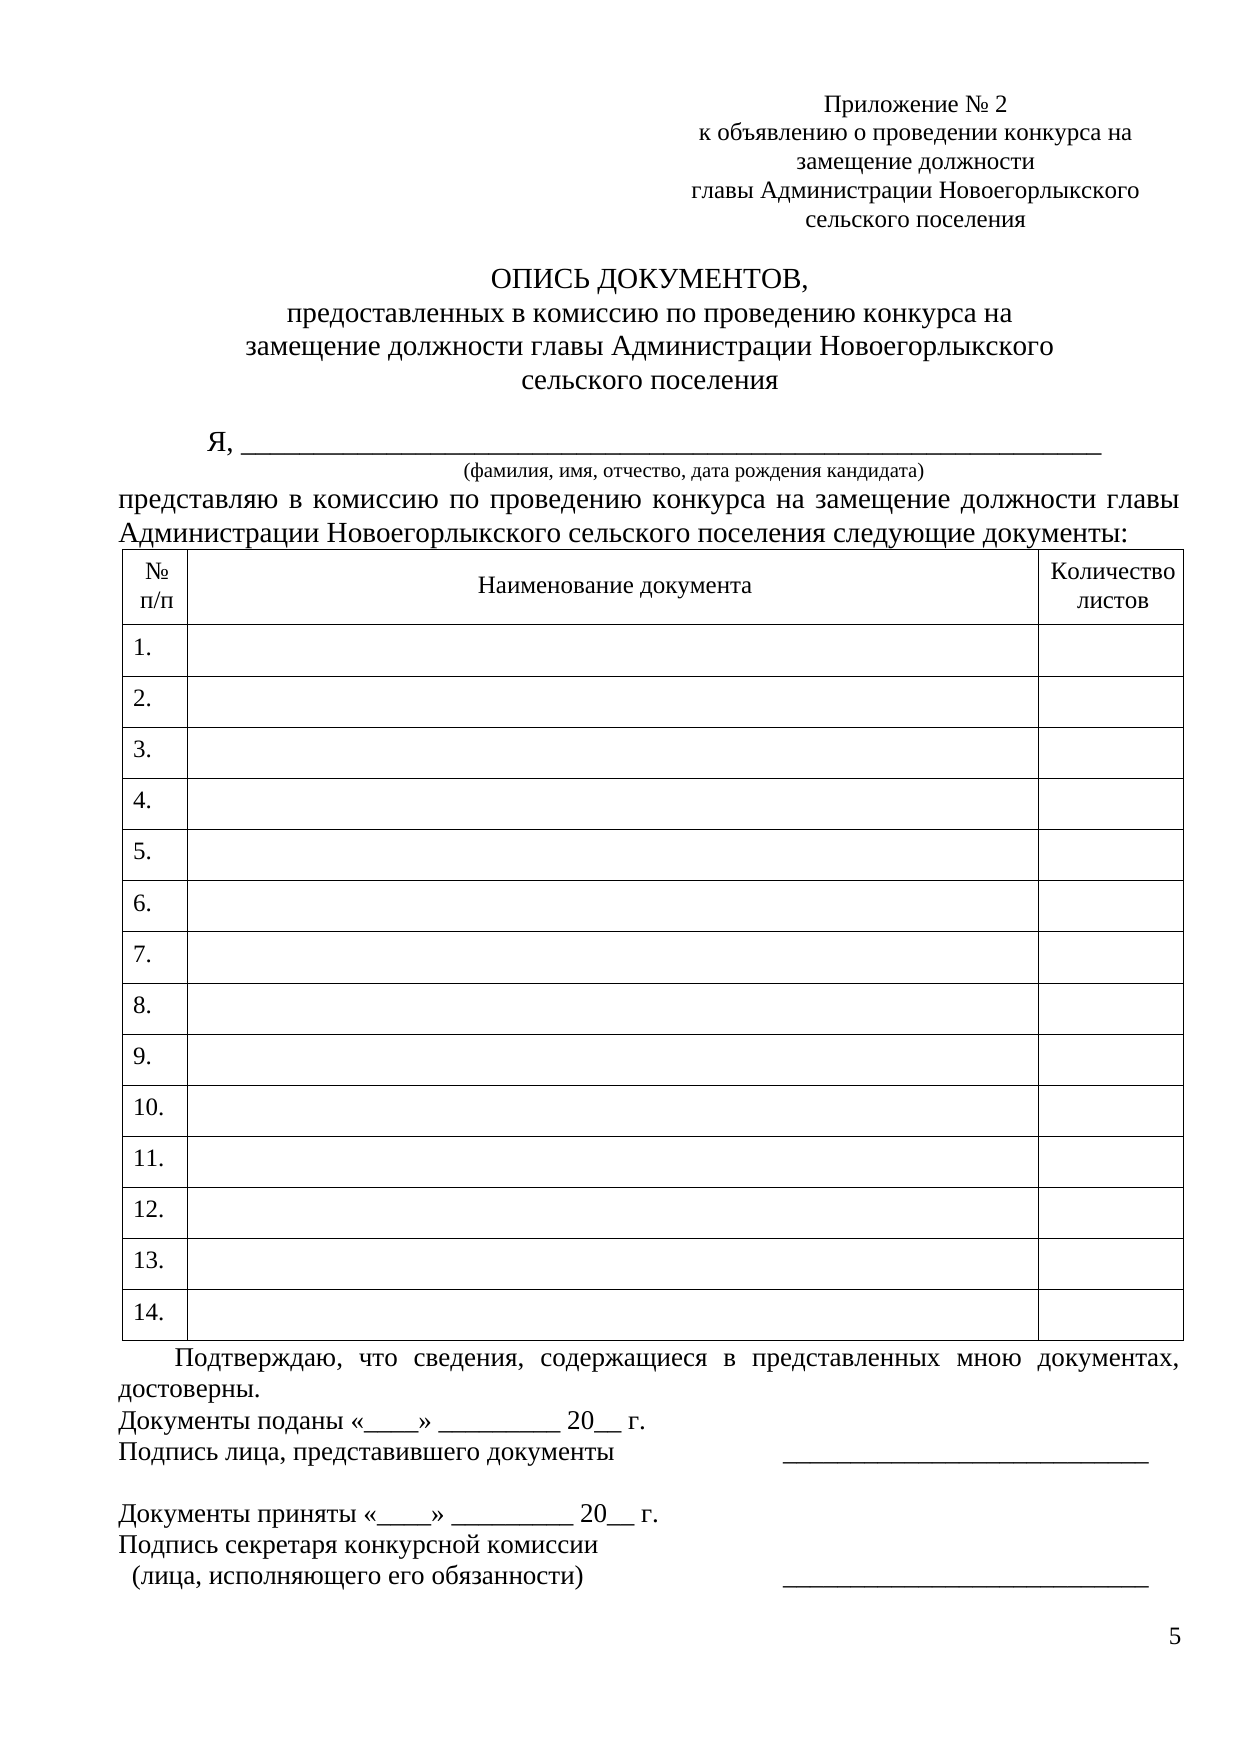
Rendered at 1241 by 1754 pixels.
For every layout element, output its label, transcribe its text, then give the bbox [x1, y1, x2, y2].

table_cell [188, 779, 1038, 829]
table_cell [188, 1290, 1038, 1340]
table_cell [188, 932, 1038, 982]
table_cell [123, 932, 187, 982]
table_cell [188, 1137, 1038, 1187]
table_cell [1039, 1290, 1183, 1340]
table_cell [123, 677, 187, 727]
table_cell [123, 1137, 187, 1187]
table_cell [188, 728, 1038, 778]
text ОПИСЬ ДОКУМЕНТОВ, [118, 261, 1181, 295]
text предоставленных в комиссию по проведению конкурса на замещение должности главы Администрации Новоегорлыкского сельского поселения [236, 295, 1063, 395]
table_cell [123, 1290, 187, 1340]
table_cell [123, 1239, 187, 1289]
table_cell [123, 1035, 187, 1085]
text Документы приняты «____» _________ 20__ г. [118, 1497, 1181, 1528]
text Приложение № 2 [650, 89, 1181, 117]
text (лица, исполняющего его обязанности) ___________________________ [118, 1559, 1181, 1591]
table_cell [123, 779, 187, 829]
table_cell [188, 1188, 1038, 1238]
table_cell [1039, 1137, 1183, 1187]
table_cell [123, 1188, 187, 1238]
table_cell [188, 830, 1038, 880]
text Подтверждаю, что сведения, содержащиеся в представленных мною документах, достоверны. [118, 1341, 1181, 1404]
text Документы поданы «____» _________ 20__ г. [118, 1404, 1181, 1435]
table_cell [188, 677, 1038, 727]
table_cell [1039, 779, 1183, 829]
table_cell [123, 728, 187, 778]
table_cell [123, 984, 187, 1033]
table_cell [188, 984, 1038, 1033]
table_header Количество листов [1039, 550, 1183, 624]
table_cell [1039, 1086, 1183, 1136]
text (фамилия, имя, отчество, дата рождения кандидата) [118, 458, 1181, 482]
table_cell [1039, 728, 1183, 778]
text Подпись секретаря конкурсной комиссии [118, 1528, 1181, 1559]
table_cell [188, 625, 1038, 676]
table_cell [123, 881, 187, 931]
table_cell [1039, 625, 1183, 676]
table_cell [1039, 677, 1183, 727]
table_cell [123, 625, 187, 676]
table_cell [1039, 1239, 1183, 1289]
table_cell [1039, 881, 1183, 931]
table_cell [1039, 1035, 1183, 1085]
table_cell [1039, 1188, 1183, 1238]
table_cell [188, 1239, 1038, 1289]
table_cell [1039, 932, 1183, 982]
text главы Администрации Новоегорлыкского сельского поселения [650, 175, 1181, 232]
table_header № п/п [123, 550, 187, 624]
table_cell [188, 881, 1038, 931]
table_cell [123, 1086, 187, 1136]
table_header Наименование документа [188, 550, 1038, 624]
text к объявлению о проведении конкурса на замещение должности [650, 117, 1181, 175]
text Подпись лица, представившего документы ___________________________ [118, 1435, 1181, 1466]
table_cell [188, 1035, 1038, 1085]
table_cell [1039, 984, 1183, 1033]
table_cell [188, 1086, 1038, 1136]
table_cell [1039, 830, 1183, 880]
text представляю в комиссию по проведению конкурса на замещение должности главы Администрации Новоегорлыкского сельского поселения следующие документы: [118, 482, 1181, 549]
table_cell [123, 830, 187, 880]
text Я, ___________________________________________________________ [118, 424, 1181, 458]
